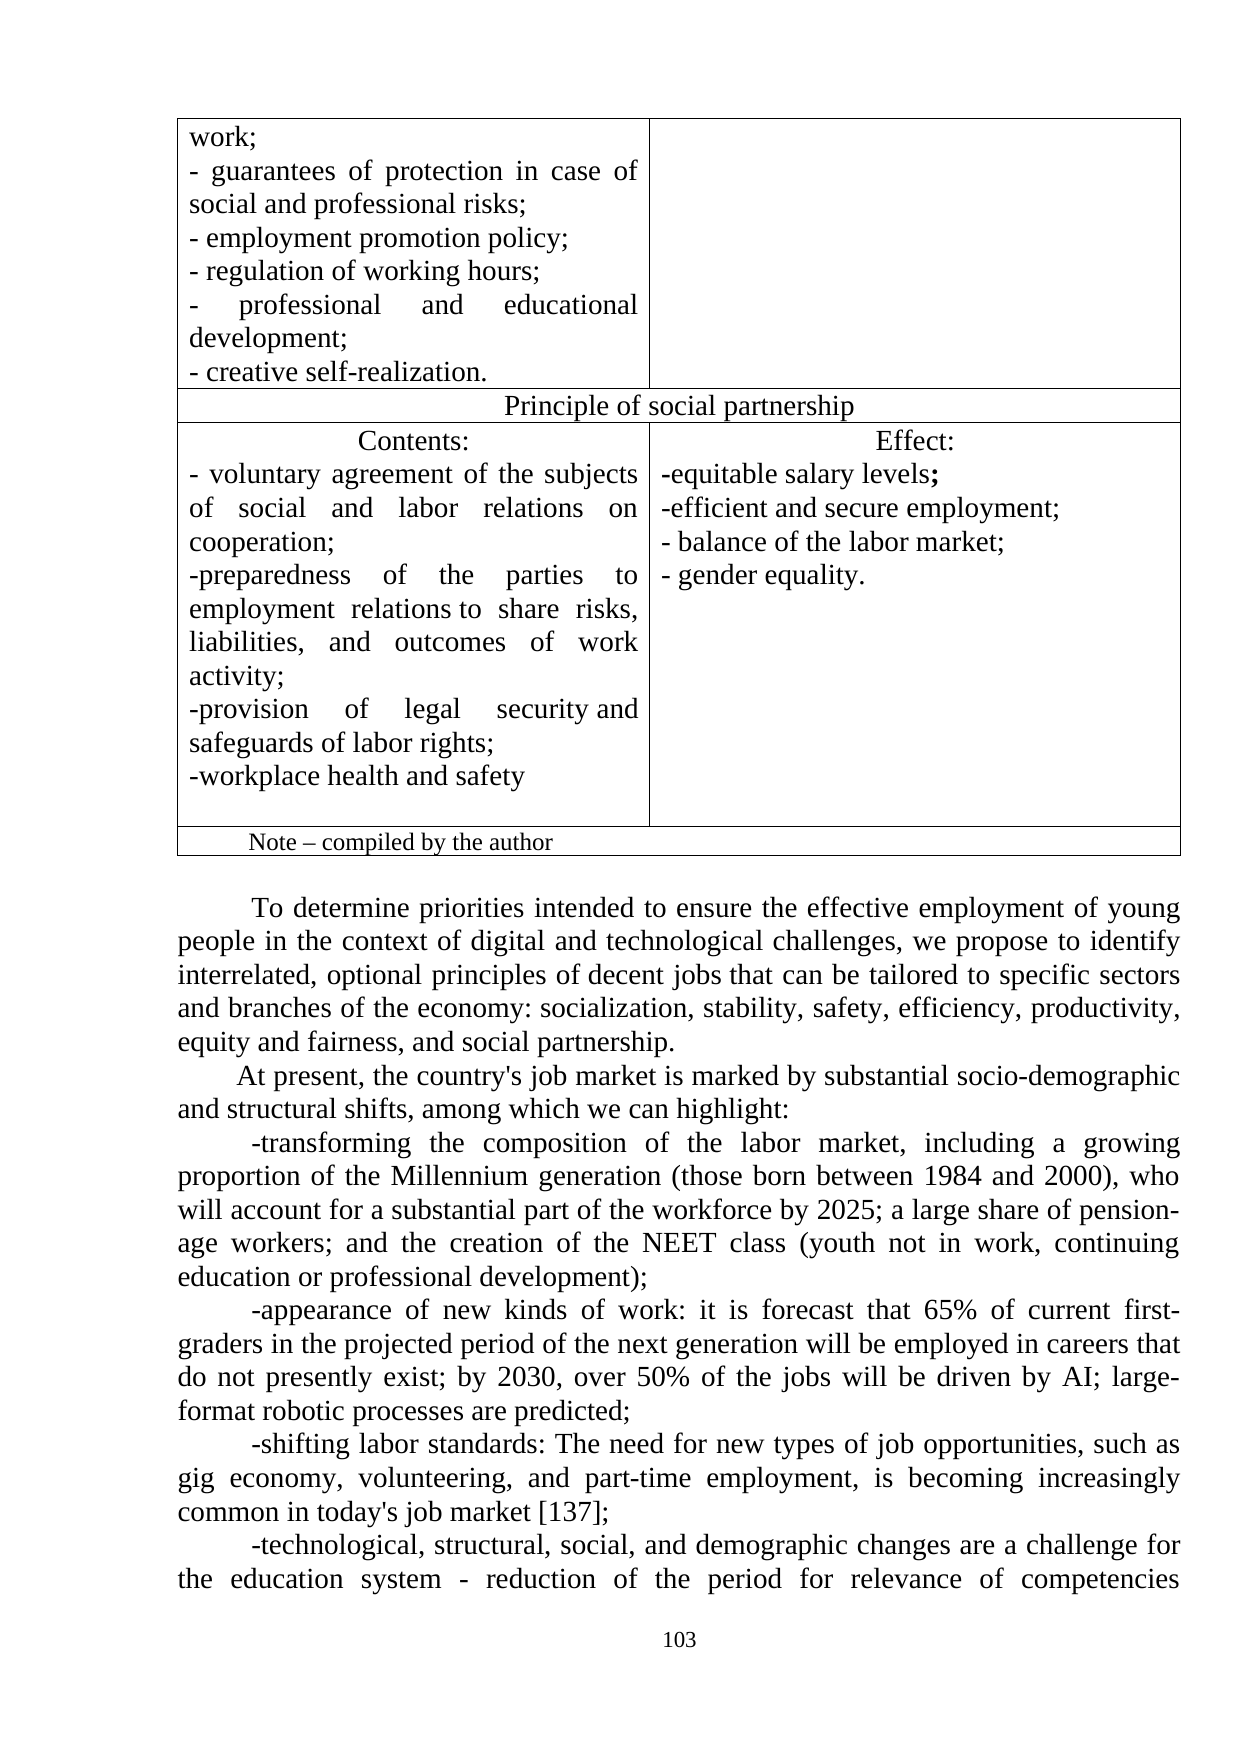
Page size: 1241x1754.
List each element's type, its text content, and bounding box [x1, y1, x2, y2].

text To determine priorities intended to ensure the effective employment of young people in the context of digital and technological challenges, we propose to identify interrelated, optional principles of decent jobs that can be tailored to specific sectors and branches of the economy: socialization, stability, safety, efficiency, productivity, equity and fairness, and social partnership. [177, 890, 1181, 1058]
table_cell Note – compiled by the author [178, 827, 1180, 855]
text -appearance of new kinds of work: it is forecast that 65% of current first-graders in the projected period of the next generation will be employed in careers that do not presently exist; by 2030, over 50% of the jobs will be driven by AI; large-format robotic processes are predicted; [177, 1292, 1181, 1427]
table_cell Principle of social partnership [178, 389, 1180, 422]
text -shifting labor standards: The need for new types of job opportunities, such as gig economy, volunteering, and part-time employment, is becoming increasingly common in today's job market [137]; [177, 1427, 1181, 1527]
table_cell Effect: -equitable salary levels; -efficient and secure employment; - balance of the labor market; - gender equality. [650, 423, 1180, 826]
text At present, the country's job market is marked by substantial socio-demographic and structural shifts, among which we can highlight: [177, 1058, 1181, 1125]
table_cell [178, 119, 649, 387]
table_cell Contents: - voluntary agreement of the subjects of social and labor relations on cooperation; -preparedness of the parties to employment relations to share risks, liabilities, and outcomes of work activity; -provision of legal security and safeguards of labor rights; -workplace health and safety [178, 423, 649, 826]
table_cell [650, 119, 1180, 387]
text -transforming the composition of the labor market, including a growing proportion of the Millennium generation (those born between 1984 and 2000), who will account for a substantial part of the workforce by 2025; a large share of pension-age workers; and the creation of the NEET class (youth not in work, continuing education or professional development); [177, 1125, 1181, 1292]
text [177, 1527, 1181, 1594]
